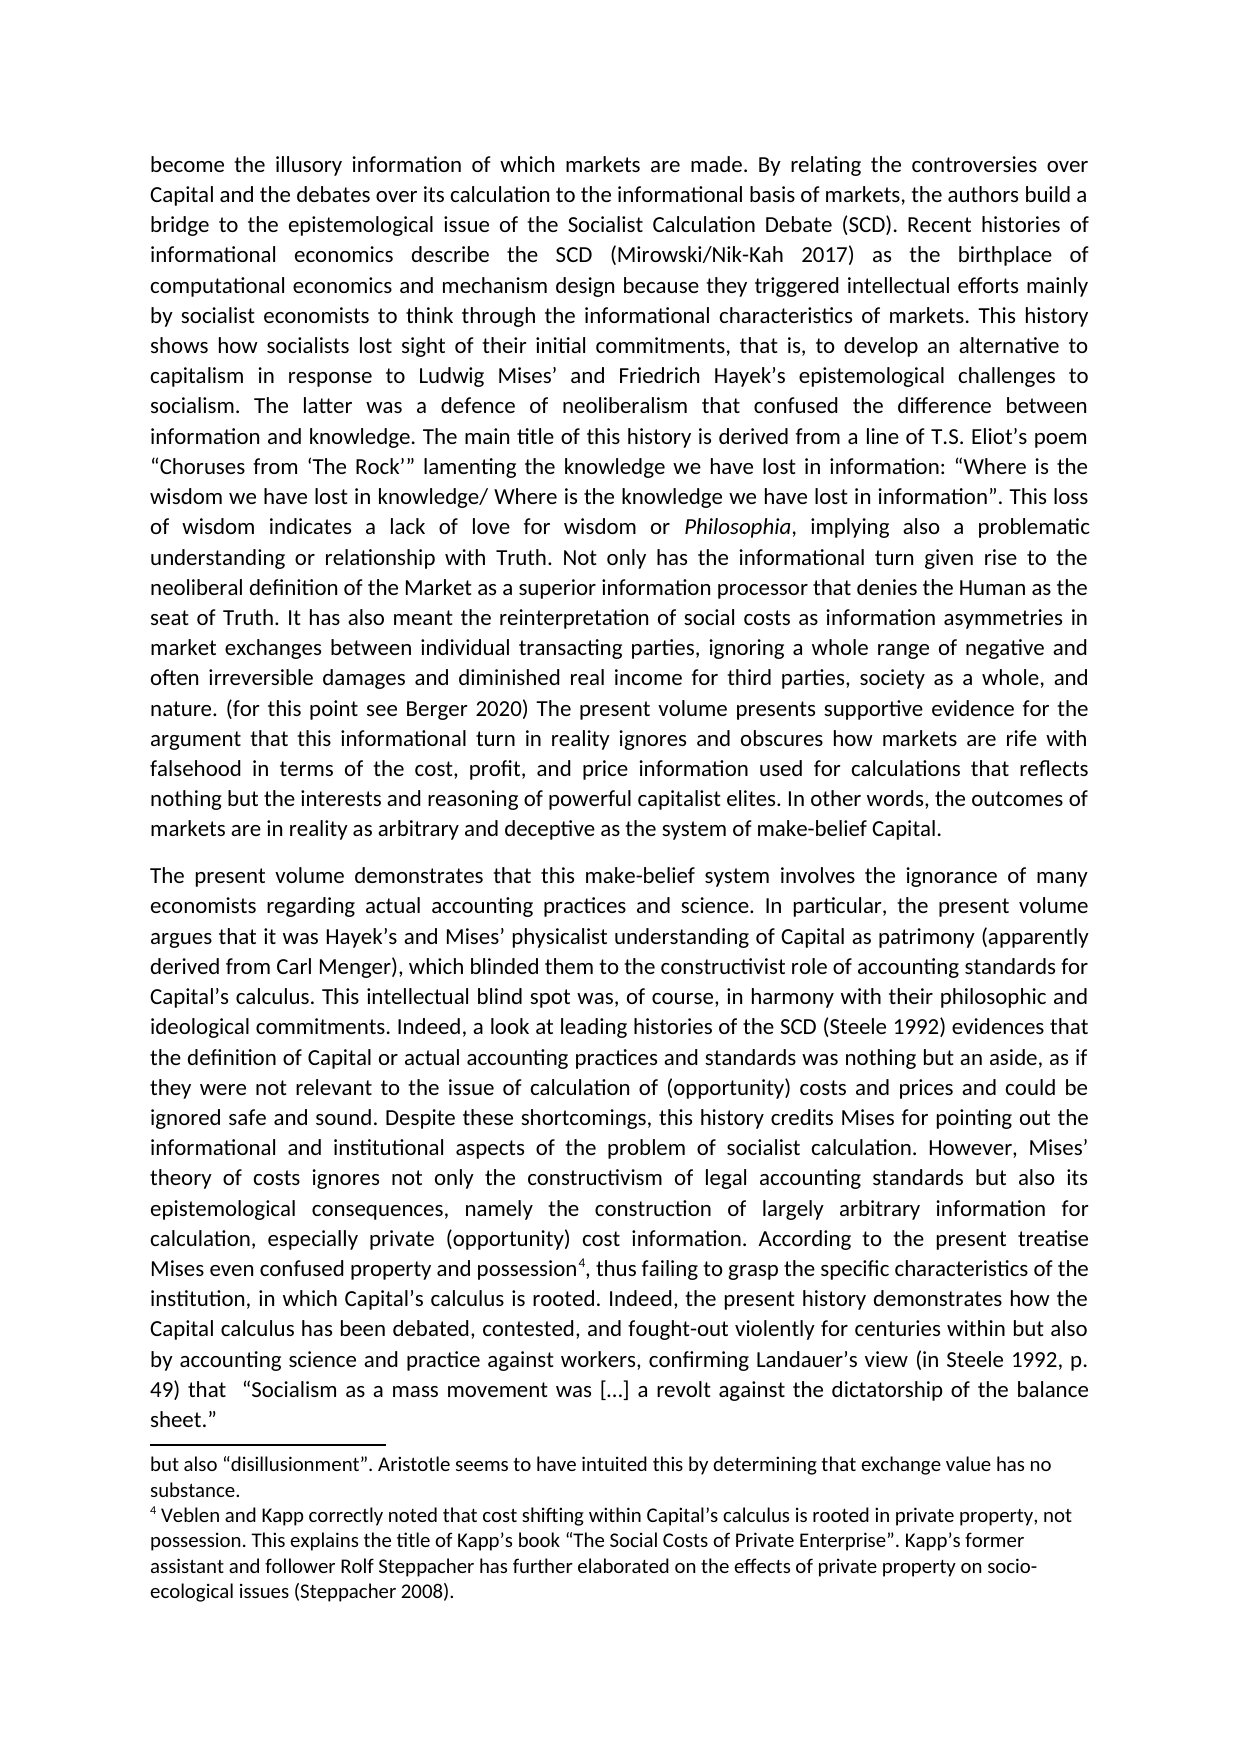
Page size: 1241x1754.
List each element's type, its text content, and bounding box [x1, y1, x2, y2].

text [150, 150, 1090, 843]
text The present volume demonstrates that this make-belief system involves the ignorance of many economists regarding actual accounting practices and science. In particular, the present volume argues that it was Hayek’s and Mises’ physicalist understanding of Capital as patrimony (apparently derived from Carl Menger), which blinded them to the constructivist role of accounting standards for Capital’s calculus. This intellectual blind spot was, of course, in harmony with their philosophic and ideological commitments. Indeed, a look at leading histories of the SCD (Steele 1992) evidences that the definition of Capital or actual accounting practices and standards was nothing but an aside, as if they were not relevant to the issue of calculation of (opportunity) costs and prices and could be ignored safe and sound. Despite these shortcomings, this history credits Mises for pointing out the informational and institutional aspects of the problem of socialist calculation. However, Mises’ theory of costs ignores not only the constructivism of legal accounting standards but also its epistemological consequences, namely the construction of largely arbitrary information for calculation, especially private (opportunity) cost information. According to the present treatise Mises even confused property and possession, thus failing to grasp the specific characteristics of the institution, in which Capital’s calculus is rooted. Indeed, the present history demonstrates how the Capital calculus has been debated, contested, and fought-out violently for centuries within but also by accounting science and practice against workers, confirming Landauer’s view (in Steele 1992, p. 49) that “Socialism as a mass movement was […] a revolt against the dictatorship of the balance sheet.” [150, 861, 1090, 1433]
